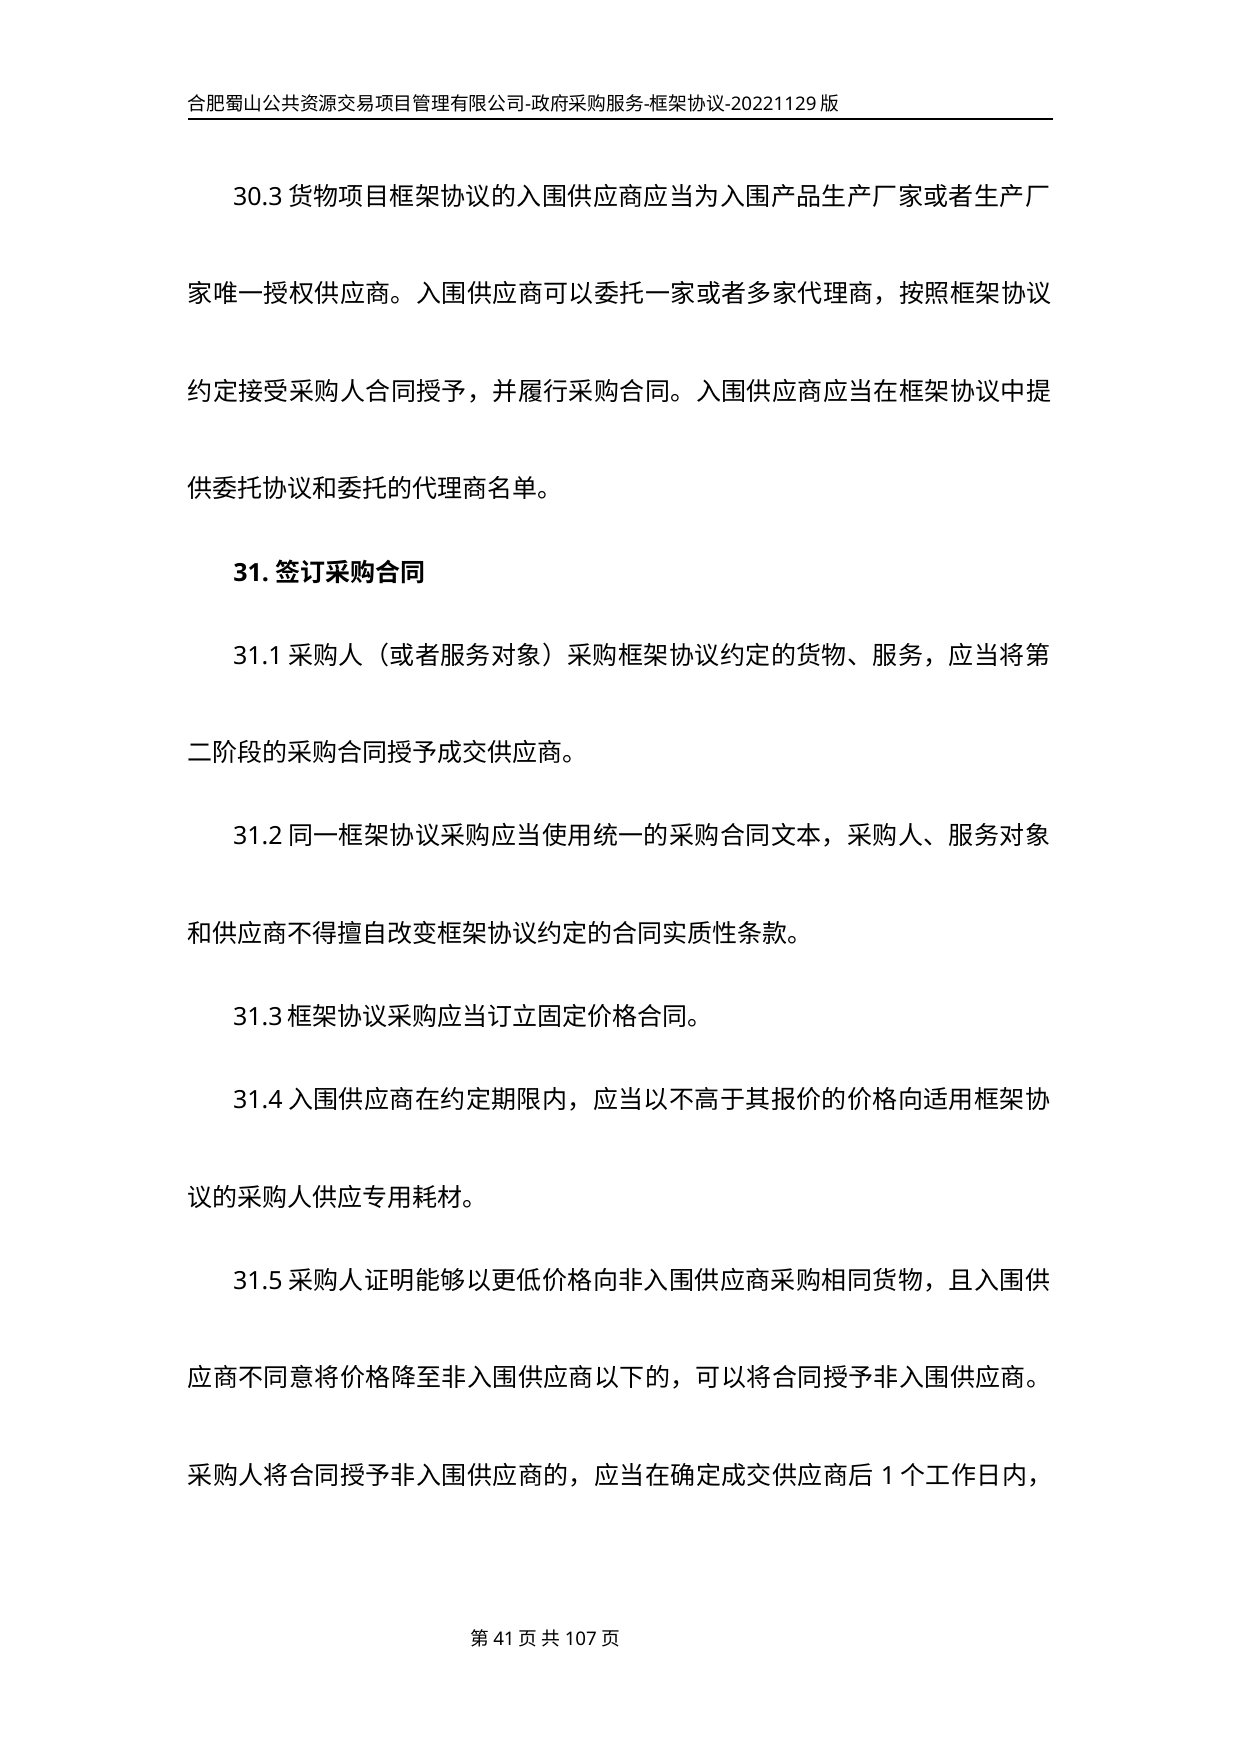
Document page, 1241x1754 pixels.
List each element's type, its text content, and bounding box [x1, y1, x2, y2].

text 31.2同一框架协议采购应当使用统一的采购合同文本，采购人、服务对象和供应商不得擅自改变框架协议约定的合同实质性条款。 [187, 801, 1053, 964]
text 30.3货物项目框架协议的入围供应商应当为入围产品生产厂家或者生产厂家唯一授权供应商。入围供应商可以委托一家或者多家代理商，按照框架协议约定接受采购人合同授予，并履行采购合同。入围供应商应当在框架协议中提供委托协议和委托的代理商名单。 [187, 162, 1053, 519]
text 31. 签订采购合同 [187, 538, 1053, 603]
text 31.1采购人（或者服务对象）采购框架协议约定的货物、服务，应当将第二阶段的采购合同授予成交供应商。 [187, 621, 1053, 783]
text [187, 1246, 1053, 1506]
text 31.3框架协议采购应当订立固定价格合同。 [187, 982, 1053, 1047]
text 31.4入围供应商在约定期限内，应当以不高于其报价的价格向适用框架协议的采购人供应专用耗材。 [187, 1065, 1053, 1228]
